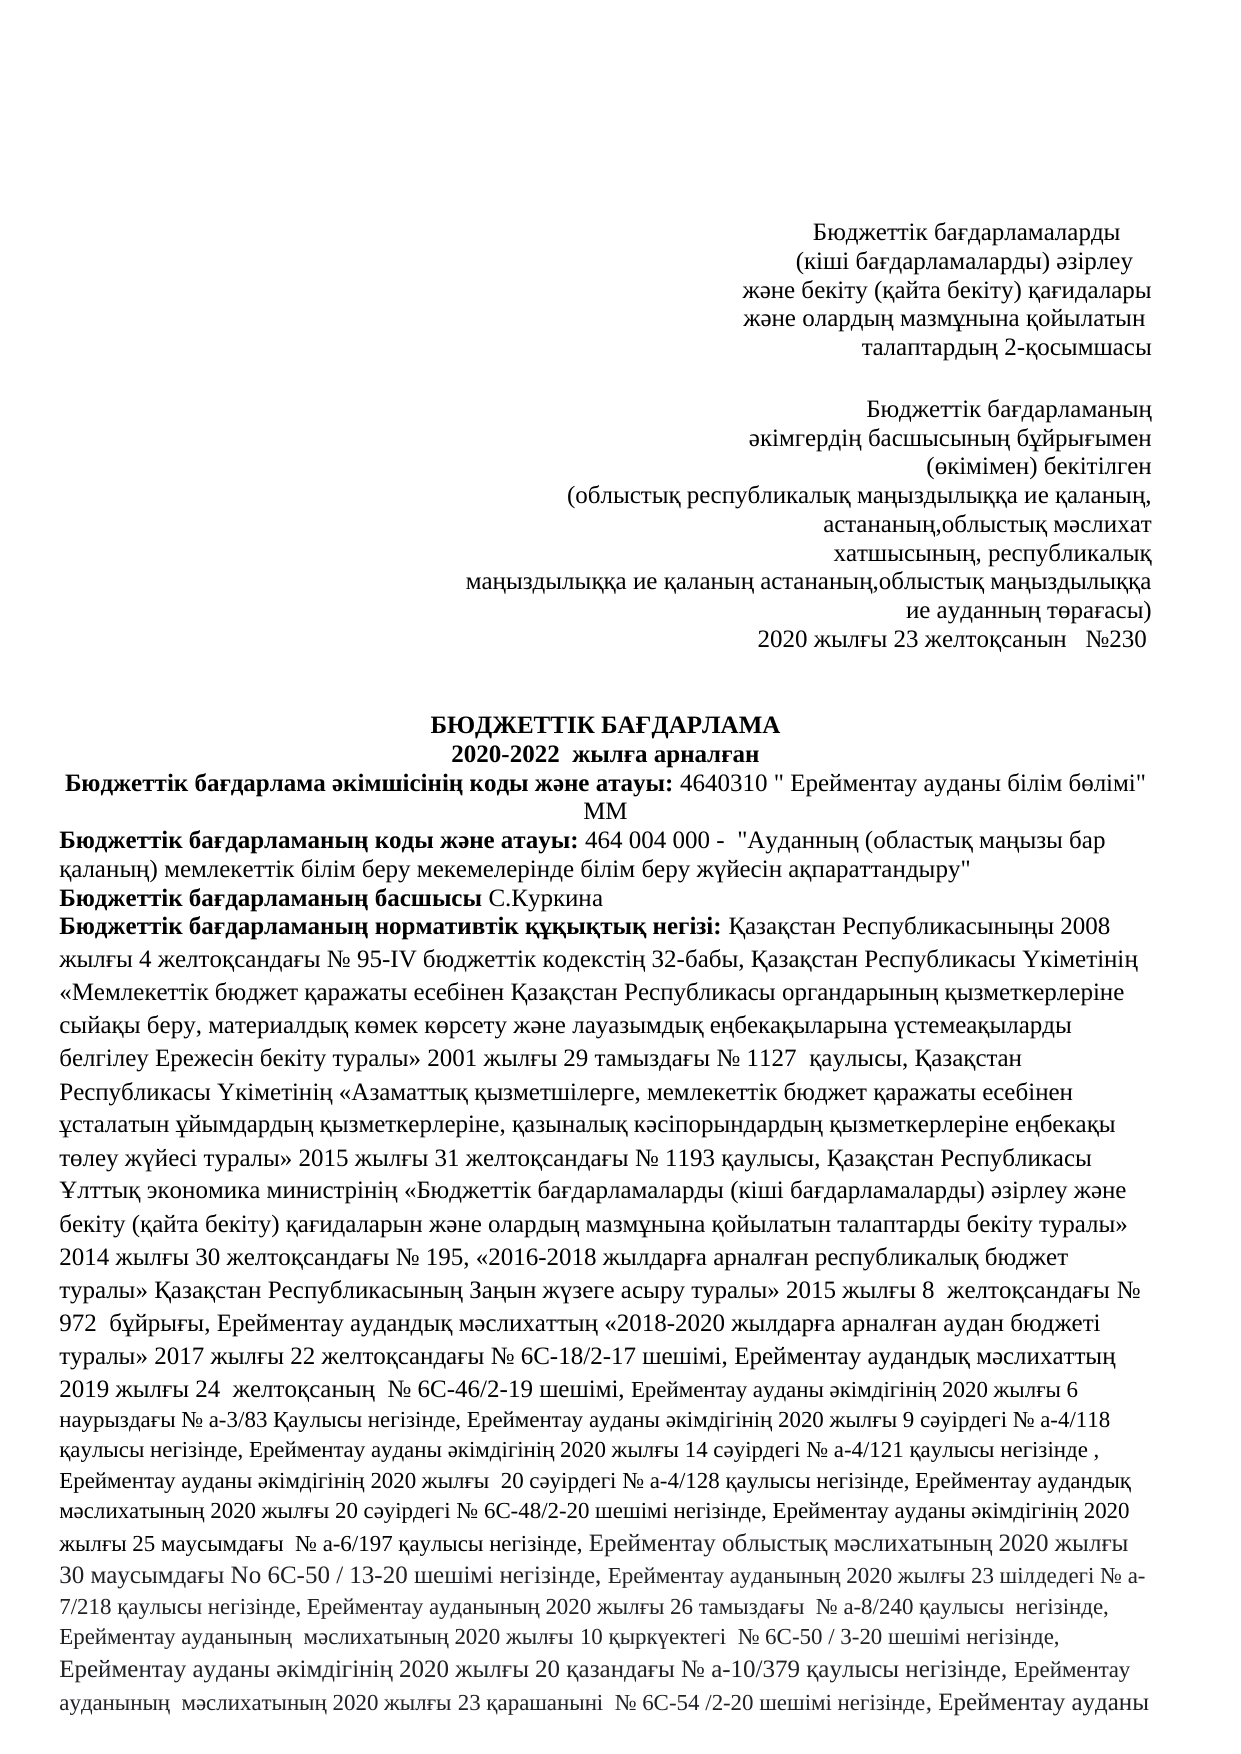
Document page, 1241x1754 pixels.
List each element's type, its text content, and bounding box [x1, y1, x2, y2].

text Бюджеттiк бағдарламаның коды және атауы: 464 004 000 - "Ауданның (областық маңызы бар қаланың) мемлекеттік білім беру мекемелерінде білім беру жүйесін ақпараттандыру" Бюджеттiк бағдарламаның басшысы С.Куркина [59, 825, 1152, 911]
text (облыстық республикалық маңыздылыққа ие қаланың, [59, 480, 1152, 509]
text хатшысының, республикалық [59, 538, 1152, 566]
text Бюджеттік бағдарламаларды (кіші бағдарламаларды) әзірлеу және бекіту (қайта бекіту) қағидалары және олардың мазмұнына қойылатын талаптардың 2-қосымшасы [59, 217, 1152, 361]
text астананың,облыстық мәслихат [59, 509, 1152, 538]
text 2020 жылғы 23 желтоқсанын №230 [709, 624, 1152, 653]
text 2020-2022 жылға арналған Бюджеттiк бағдарлама әкiмшiсiнiң коды және атауы: 4640310 " Ерейментау ауданы білім бөлімі" ММ [59, 739, 1152, 825]
text әкімгердің басшысының бұйрығымен [59, 423, 1152, 451]
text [59, 911, 1152, 1716]
text БЮДЖЕТТІК БАҒДАРЛАМА [59, 710, 1152, 739]
text ие ауданның төрағасы) [59, 595, 1152, 624]
text (өкімімен) бекітілген [59, 451, 1152, 480]
text маңыздылыққа ие қаланың астананың,облыстық маңыздылыққа [59, 566, 1152, 595]
text Бюджеттік бағдарламаның [59, 394, 1152, 423]
